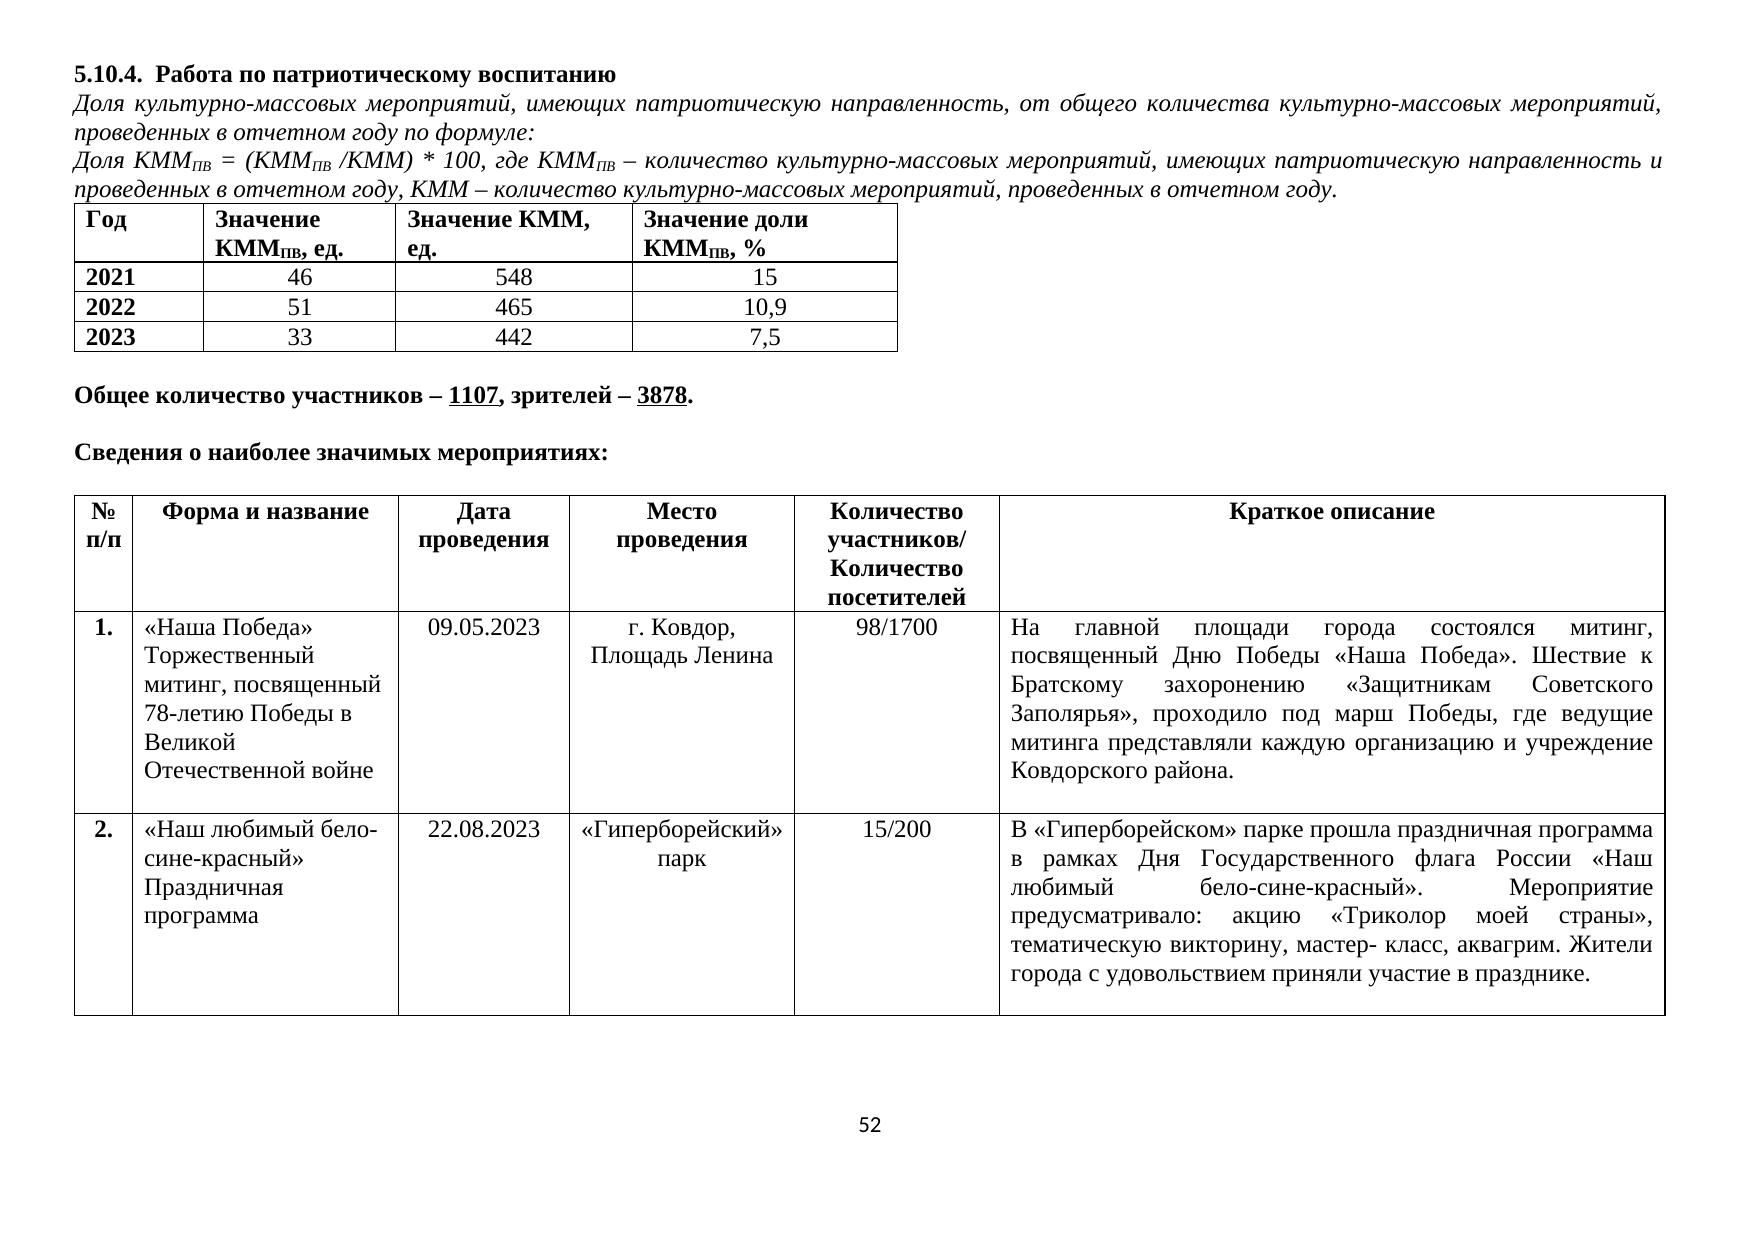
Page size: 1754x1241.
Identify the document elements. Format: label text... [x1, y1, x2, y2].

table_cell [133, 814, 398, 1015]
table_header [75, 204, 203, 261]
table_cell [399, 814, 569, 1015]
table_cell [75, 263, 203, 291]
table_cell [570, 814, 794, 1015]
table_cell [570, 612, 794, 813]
text Доля культурно-массовых мероприятий, имеющих патриотическую направленность, от общего количества культурно-массовых мероприятий, проведенных в отчетном году по формуле: [74, 88, 1665, 145]
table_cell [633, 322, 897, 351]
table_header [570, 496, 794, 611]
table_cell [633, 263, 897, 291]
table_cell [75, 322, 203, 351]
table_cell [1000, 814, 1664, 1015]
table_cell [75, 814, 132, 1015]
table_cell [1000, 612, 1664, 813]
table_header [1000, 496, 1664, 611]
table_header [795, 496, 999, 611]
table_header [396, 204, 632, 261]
text Сведения о наиболее значимых мероприятиях: [74, 437, 1665, 466]
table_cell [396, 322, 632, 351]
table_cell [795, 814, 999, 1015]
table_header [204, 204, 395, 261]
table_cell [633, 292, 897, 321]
text Общее количество участников – 1107, зрителей – 3878. [74, 380, 1665, 408]
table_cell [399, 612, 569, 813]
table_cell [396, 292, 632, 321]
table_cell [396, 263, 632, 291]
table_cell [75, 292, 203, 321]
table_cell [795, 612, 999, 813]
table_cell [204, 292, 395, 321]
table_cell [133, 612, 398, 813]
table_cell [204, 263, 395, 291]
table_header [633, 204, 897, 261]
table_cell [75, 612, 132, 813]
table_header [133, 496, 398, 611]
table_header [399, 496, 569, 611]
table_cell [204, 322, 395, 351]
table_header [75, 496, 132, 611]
text 5.10.4. Работа по патриотическому воспитанию [74, 59, 1665, 88]
text Доля КММПВ = (КММПВ /КММ) * 100, где КММПВ – количество культурно-массовых мероприятий, имеющих патриотическую направленность и проведенных в отчетном году, КММ – количество культурно-массовых мероприятий, проведенных в отчетном году. [74, 145, 1665, 203]
